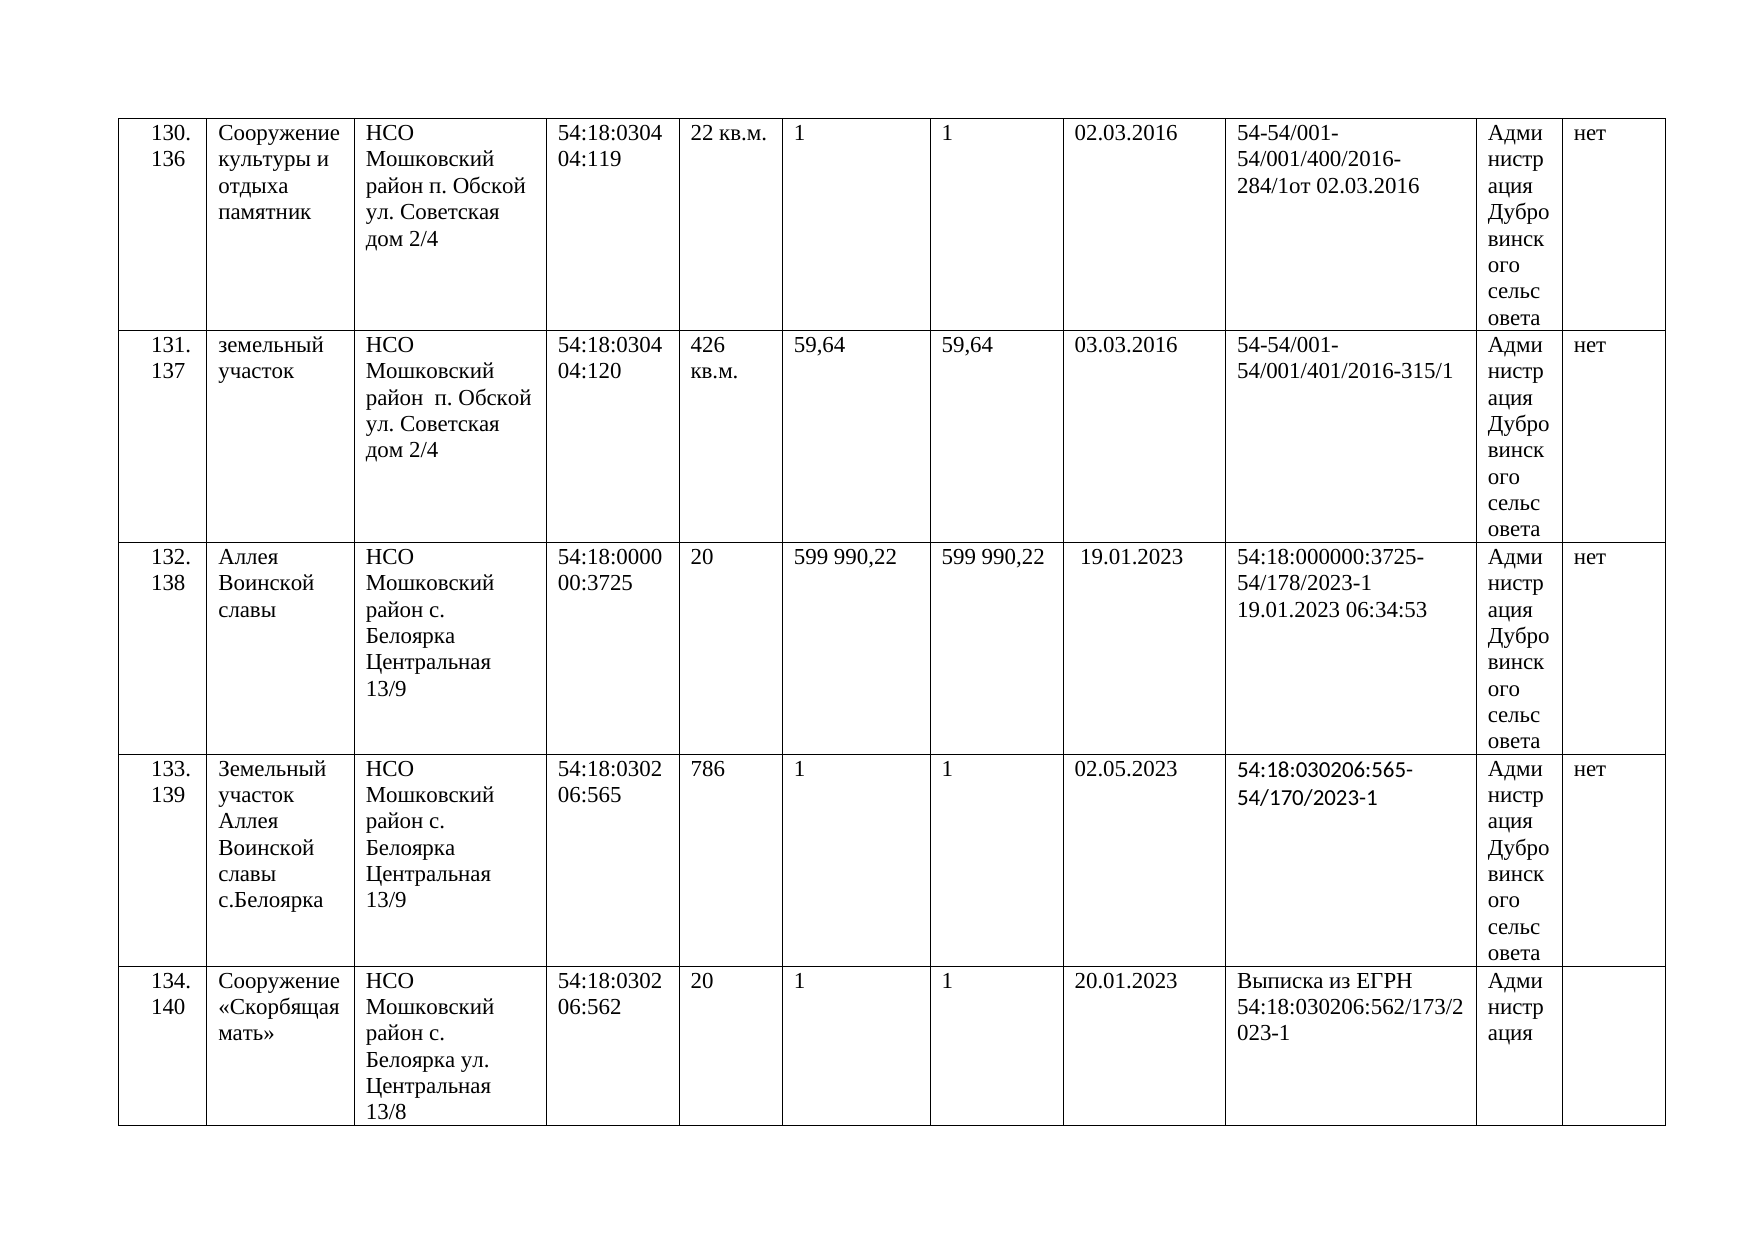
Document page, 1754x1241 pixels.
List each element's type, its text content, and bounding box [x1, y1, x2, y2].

table_cell 22 кв.м. [680, 119, 782, 330]
table_cell 786 [680, 755, 782, 966]
table_cell Земельный участок Аллея Воинской славы с.Белоярка [207, 755, 354, 966]
table_cell 1 [783, 755, 930, 966]
table_cell Выписка из ЕГРН 54:18:030206:562/173/2023-1 [1226, 967, 1476, 1125]
table_cell 54:18:030404:119 [547, 119, 679, 330]
table_cell 02.05.2023 [1064, 755, 1225, 966]
table_cell Сооружение культуры и отдыха памятник [207, 119, 354, 330]
table_cell земельный участок [207, 331, 354, 542]
table_cell 1 [783, 119, 930, 330]
table_cell 1 [931, 967, 1063, 1125]
table_cell 59,64 [783, 331, 930, 542]
table_cell 54:18:000000:3725-54/178/2023-1 19.01.2023 06:34:53 [1226, 543, 1476, 754]
table_cell 1 [783, 967, 930, 1125]
table_cell Администрация Дубровинского сельсовета [1477, 331, 1562, 542]
table_cell 54:18:030206:565 [547, 755, 679, 966]
table_cell 54:18:000000:3725 [547, 543, 679, 754]
table_cell нет [1563, 755, 1665, 966]
table_cell Аллея Воинской славы [207, 543, 354, 754]
table_cell НСО Мошковский район с. Белоярка Центральная 13/9 [355, 755, 546, 966]
table_cell 54:18:030206:562 [547, 967, 679, 1125]
table_cell 59,64 [931, 331, 1063, 542]
table_cell 599 990,22 [783, 543, 930, 754]
table_cell 20 [680, 967, 782, 1125]
table_cell 599 990,22 [931, 543, 1063, 754]
table_cell НСО Мошковский район п. Обской ул. Советская дом 2/4 [355, 119, 546, 330]
table_cell Сооружение «Скорбящая мать» [207, 967, 354, 1125]
table_cell 54-54/001-54/001/401/2016-315/1 [1226, 331, 1476, 542]
table_cell 136 [119, 119, 206, 330]
table_cell 138 [119, 543, 206, 754]
table_cell 03.03.2016 [1064, 331, 1225, 542]
table_cell нет [1563, 543, 1665, 754]
table_cell 20 [680, 543, 782, 754]
table_cell [1563, 967, 1665, 1125]
table_cell 02.03.2016 [1064, 119, 1225, 330]
table_cell Администрация [1477, 967, 1562, 1125]
table_cell нет [1563, 119, 1665, 330]
table_cell 1 [931, 755, 1063, 966]
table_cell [1477, 119, 1562, 330]
table_cell 19.01.2023 [1064, 543, 1225, 754]
table_cell 140 [119, 967, 206, 1125]
table_cell Администрация Дубровинского сельсовета [1477, 543, 1562, 754]
table_cell 20.01.2023 [1064, 967, 1225, 1125]
table_cell 1 [931, 119, 1063, 330]
table_cell 54-54/001-54/001/400/2016-284/1от 02.03.2016 [1226, 119, 1476, 330]
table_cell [355, 967, 546, 1125]
table_cell НСО Мошковский район с. Белоярка Центральная 13/9 [355, 543, 546, 754]
table_cell нет [1563, 331, 1665, 542]
table_cell 426 кв.м. [680, 331, 782, 542]
table_cell 54:18:030206:565-54/170/2023-1 [1226, 755, 1476, 966]
table_cell НСО Мошковский район п. Обской ул. Советская дом 2/4 [355, 331, 546, 542]
table_cell Администрация Дубровинского сельсовета [1477, 755, 1562, 966]
table_cell 139 [119, 755, 206, 966]
table_cell 54:18:030404:120 [547, 331, 679, 542]
table_cell 137 [119, 331, 206, 542]
